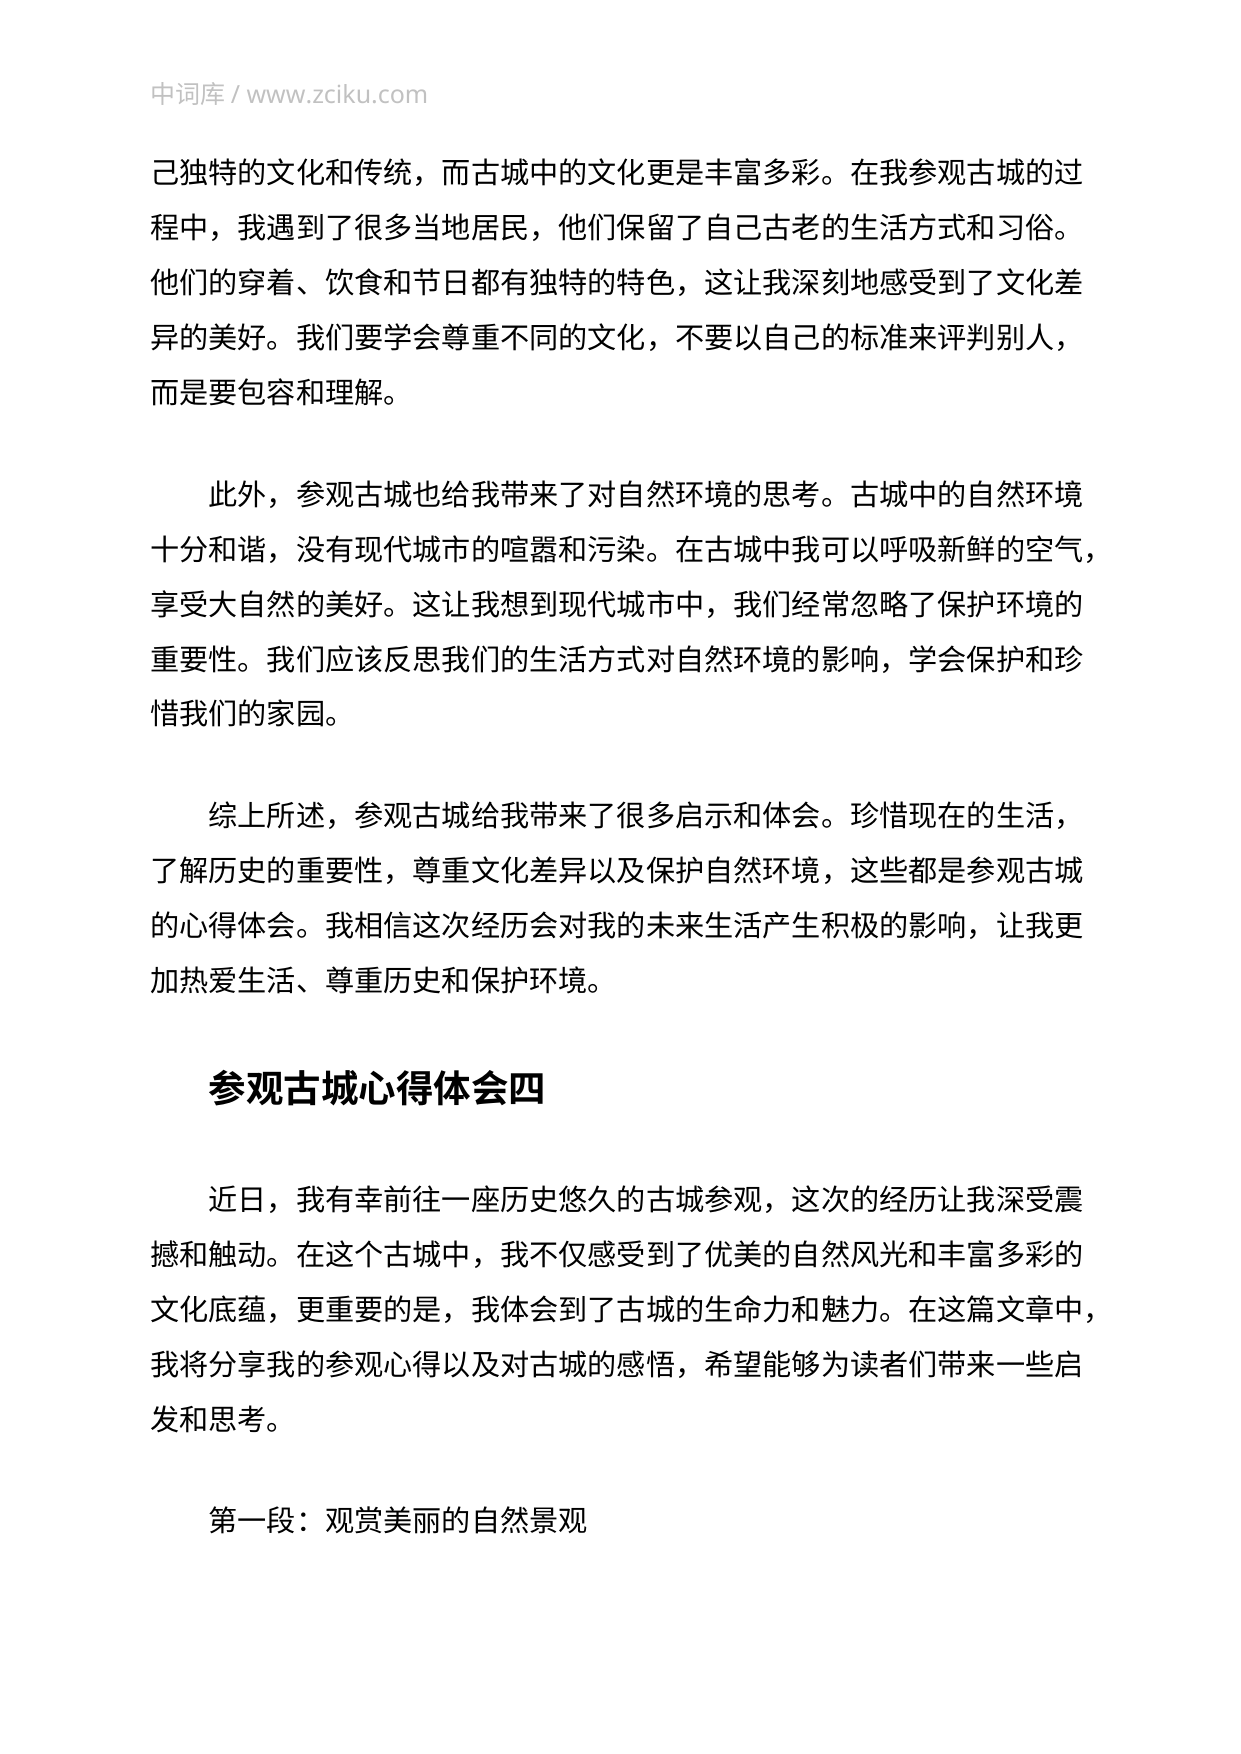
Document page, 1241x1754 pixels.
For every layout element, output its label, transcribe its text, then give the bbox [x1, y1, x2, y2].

text 参观古城心得体会四 [150, 1059, 1090, 1113]
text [150, 150, 1090, 412]
text 此外，参观古城也给我带来了对自然环境的思考。古城中的自然环境十分和谐，没有现代城市的喧嚣和污染。在古城中我可以呼吸新鲜的空气，享受大自然的美好。这让我想到现代城市中，我们经常忽略了保护环境的重要性。我们应该反思我们的生活方式对自然环境的影响，学会保护和珍惜我们的家园。 [150, 471, 1090, 733]
text 近日，我有幸前往一座历史悠久的古城参观，这次的经历让我深受震撼和触动。在这个古城中，我不仅感受到了优美的自然风光和丰富多彩的文化底蕴，更重要的是，我体会到了古城的生命力和魅力。在这篇文章中，我将分享我的参观心得以及对古城的感悟，希望能够为读者们带来一些启发和思考。 [150, 1177, 1090, 1438]
text 综上所述，参观古城给我带来了很多启示和体会。珍惜现在的生活，了解历史的重要性，尊重文化差异以及保护自然环境，这些都是参观古城的心得体会。我相信这次经历会对我的未来生活产生积极的影响，让我更加热爱生活、尊重历史和保护环境。 [150, 793, 1090, 1000]
text 第一段：观赏美丽的自然景观 [150, 1498, 1090, 1540]
